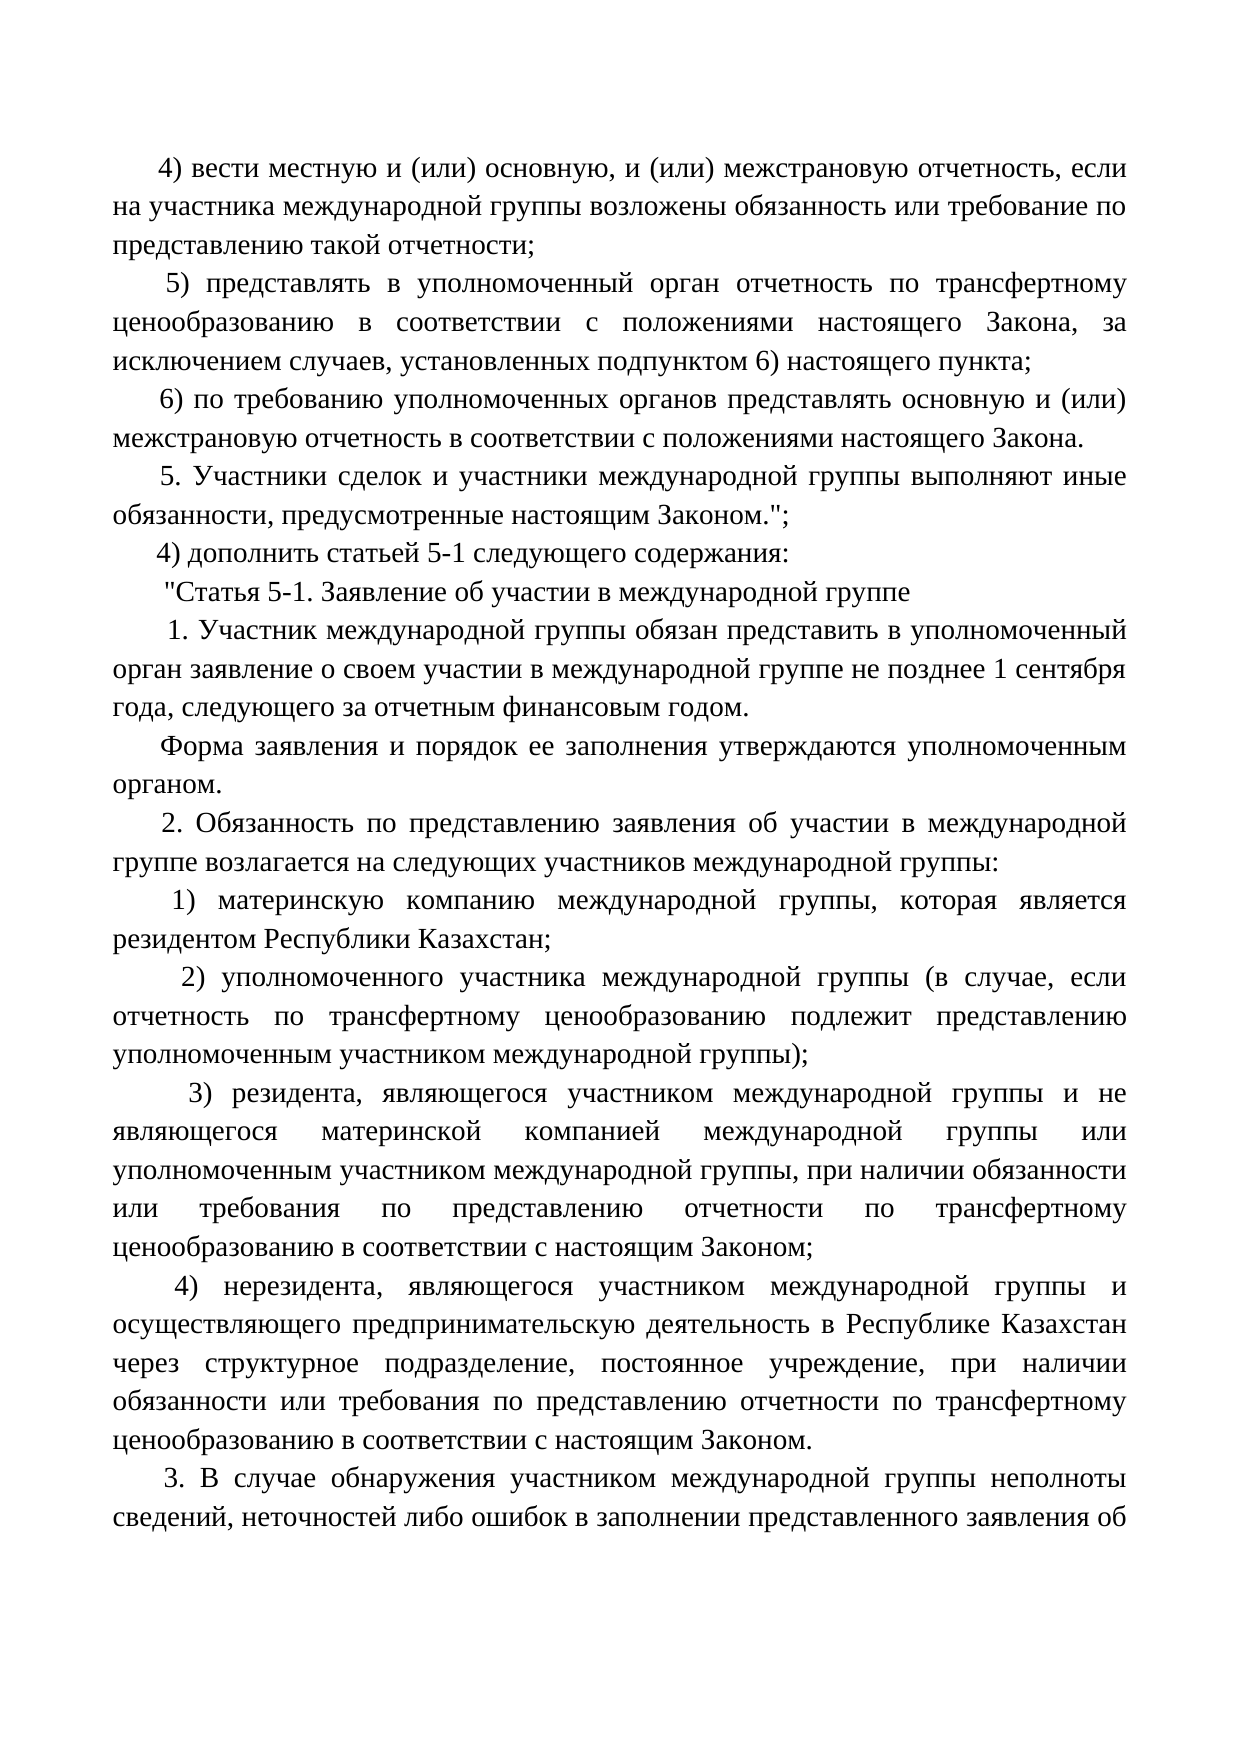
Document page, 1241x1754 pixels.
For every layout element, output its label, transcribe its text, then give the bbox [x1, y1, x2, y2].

text 2) уполномоченного участника международной группы (в случае, если отчетность по трансфертному ценообразованию подлежит представлению уполномоченным участником международной группы); [112, 959, 1128, 1070]
text Форма заявления и порядок ее заполнения утверждаются уполномоченным органом. [112, 728, 1128, 800]
text 4) дополнить статьей 5-1 следующего содержания: [112, 535, 1128, 569]
text 1) материнскую компанию международной группы, которая является резидентом Республики Казахстан; [112, 882, 1128, 954]
text 1. Участник международной группы обязан представить в уполномоченный орган заявление о своем участии в международной группе не позднее 1 сентября года, следующего за отчетным финансовым годом. [112, 612, 1128, 723]
text "Статья 5-1. Заявление об участии в международной группе [112, 574, 1128, 607]
text 3) резидента, являющегося участником международной группы и не являющегося материнской компанией международной группы или уполномоченным участником международной группы, при наличии обязанности или требования по представлению отчетности по трансфертному ценообразованию в соответствии с настоящим Законом; [112, 1075, 1128, 1263]
text 5) представлять в уполномоченный орган отчетность по трансфертному ценообразованию в соответствии с положениями настоящего Закона, за исключением случаев, установленных подпунктом 6) настоящего пункта; [112, 266, 1128, 376]
text 5. Участники сделок и участники международной группы выполняют иные обязанности, предусмотренные настоящим Законом."; [112, 458, 1128, 530]
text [112, 1460, 1128, 1532]
text 4) вести местную и (или) основную, и (или) межстрановую отчетность, если на участника международной группы возложены обязанность или требование по представлению такой отчетности; [112, 150, 1128, 261]
text 4) нерезидента, являющегося участником международной группы и осуществляющего предпринимательскую деятельность в Республике Казахстан через структурное подразделение, постоянное учреждение, при наличии обязанности или требования по представлению отчетности по трансфертному ценообразованию в соответствии с настоящим Законом. [112, 1268, 1128, 1455]
text 2. Обязанность по представлению заявления об участии в международной группе возлагается на следующих участников международной группы: [112, 805, 1128, 877]
text 6) по требованию уполномоченных органов представлять основную и (или) межстрановую отчетность в соответствии с положениями настоящего Закона. [112, 381, 1128, 453]
